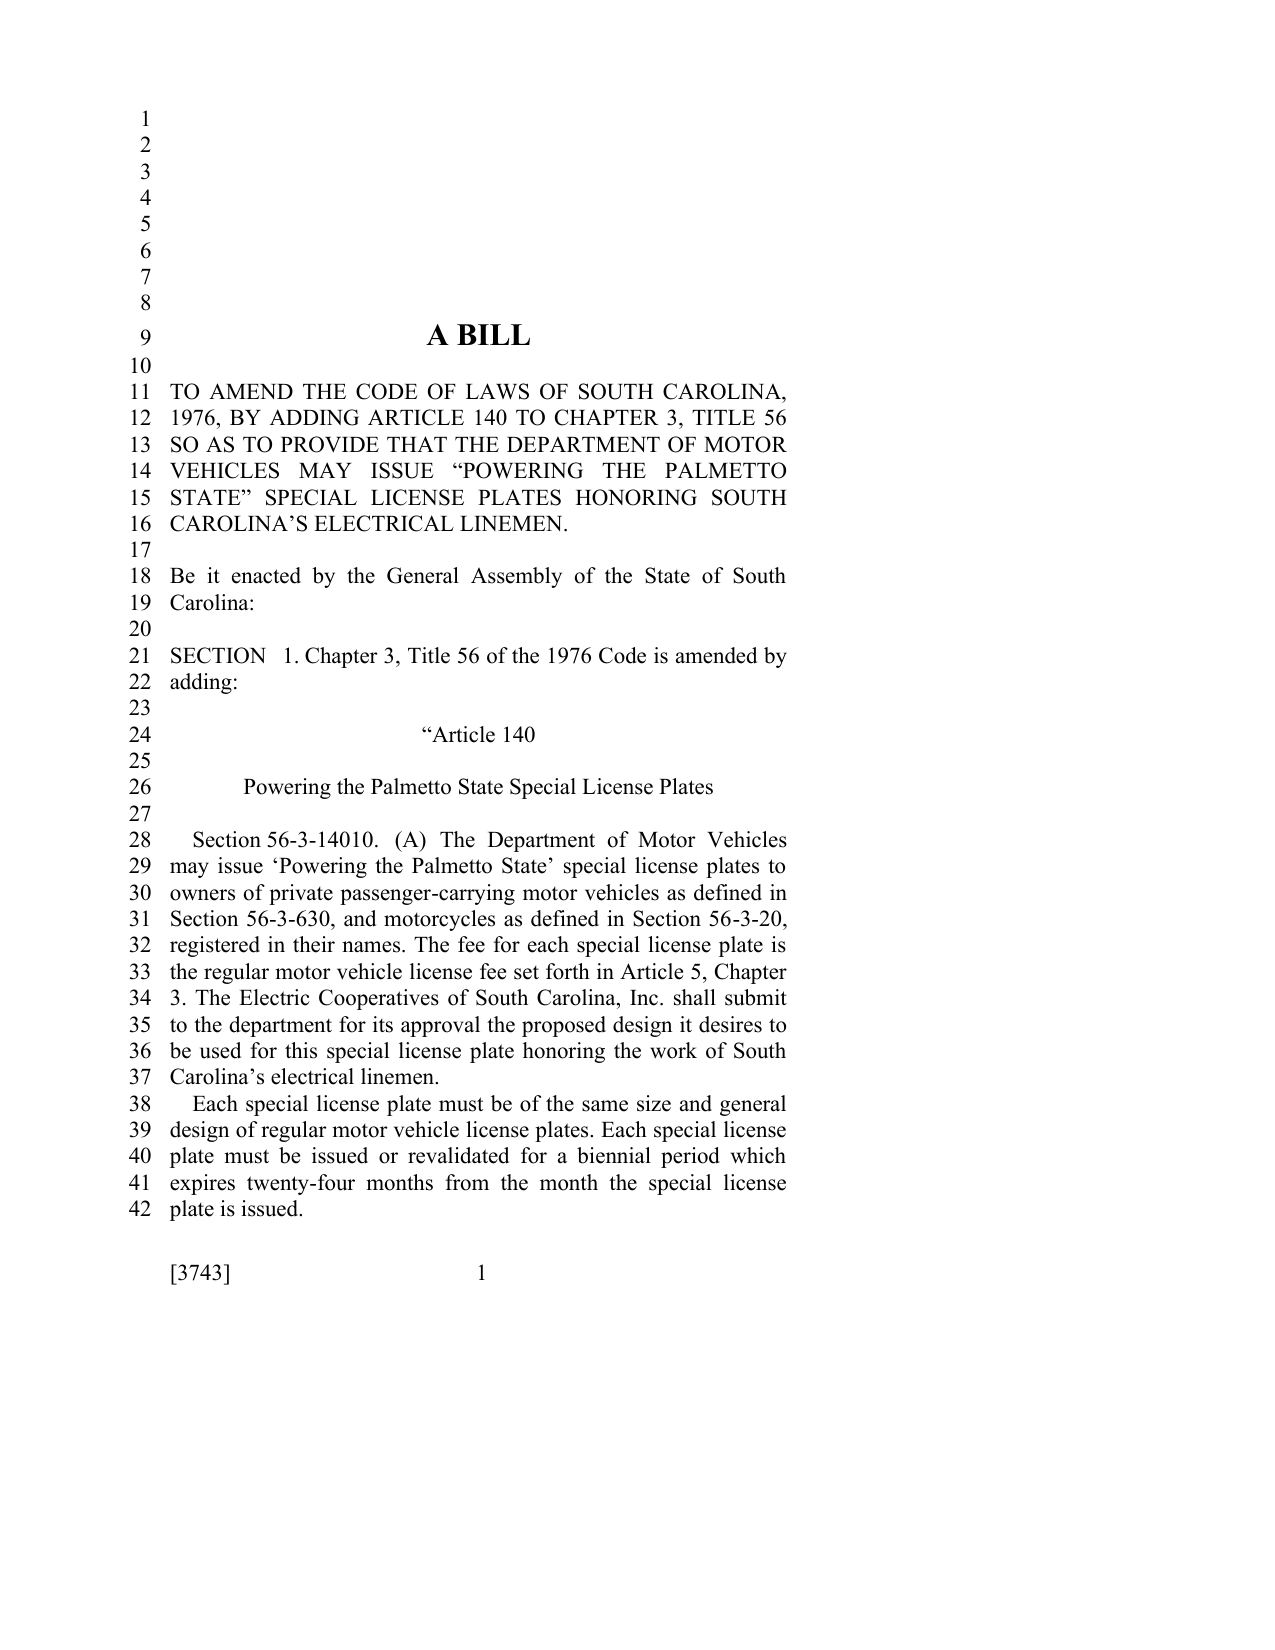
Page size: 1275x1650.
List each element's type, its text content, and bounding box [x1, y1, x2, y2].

text SECTION 1. Chapter 3, Title 56 of the 1976 Code is amended by adding: [169, 642, 787, 694]
text Each special license plate must be of the same size and general design of regular motor vehicle license plates. Each special license plate must be issued or revalidated for a biennial period which expires twenty-four months from the month the special license plate is issued. [169, 1090, 787, 1221]
text A BILL [169, 316, 787, 352]
text Be it enacted by the General Assembly of the State of South Carolina: [169, 563, 787, 615]
text TO AMEND THE CODE OF LAWS OF SOUTH CAROLINA, 1976, BY ADDING ARTICLE 140 TO CHAPTER 3, TITLE 56 SO AS TO PROVIDE THAT THE DEPARTMENT OF MOTOR VEHICLES MAY ISSUE “POWERING THE PALMETTO STATE” SPECIAL LICENSE PLATES HONORING SOUTH CAROLINA’S ELECTRICAL LINEMEN. [169, 378, 787, 536]
text “Article 140 [169, 721, 787, 747]
text Section 56-3-14010. (A) The Department of Motor Vehicles may issue ‘Powering the Palmetto State’ special license plates to owners of private passenger-carrying motor vehicles as defined in Section 56-3-630, and motorcycles as defined in Section 56-3-20, registered in their names. The fee for each special license plate is the regular motor vehicle license fee set forth in Article 5, Chapter 3. The Electric Cooperatives of South Carolina, Inc. shall submit to the department for its approval the proposed design it desires to be used for this special license plate honoring the work of South Carolina’s electrical linemen. [169, 826, 787, 1090]
text Powering the Palmetto State Special License Plates [169, 773, 787, 800]
